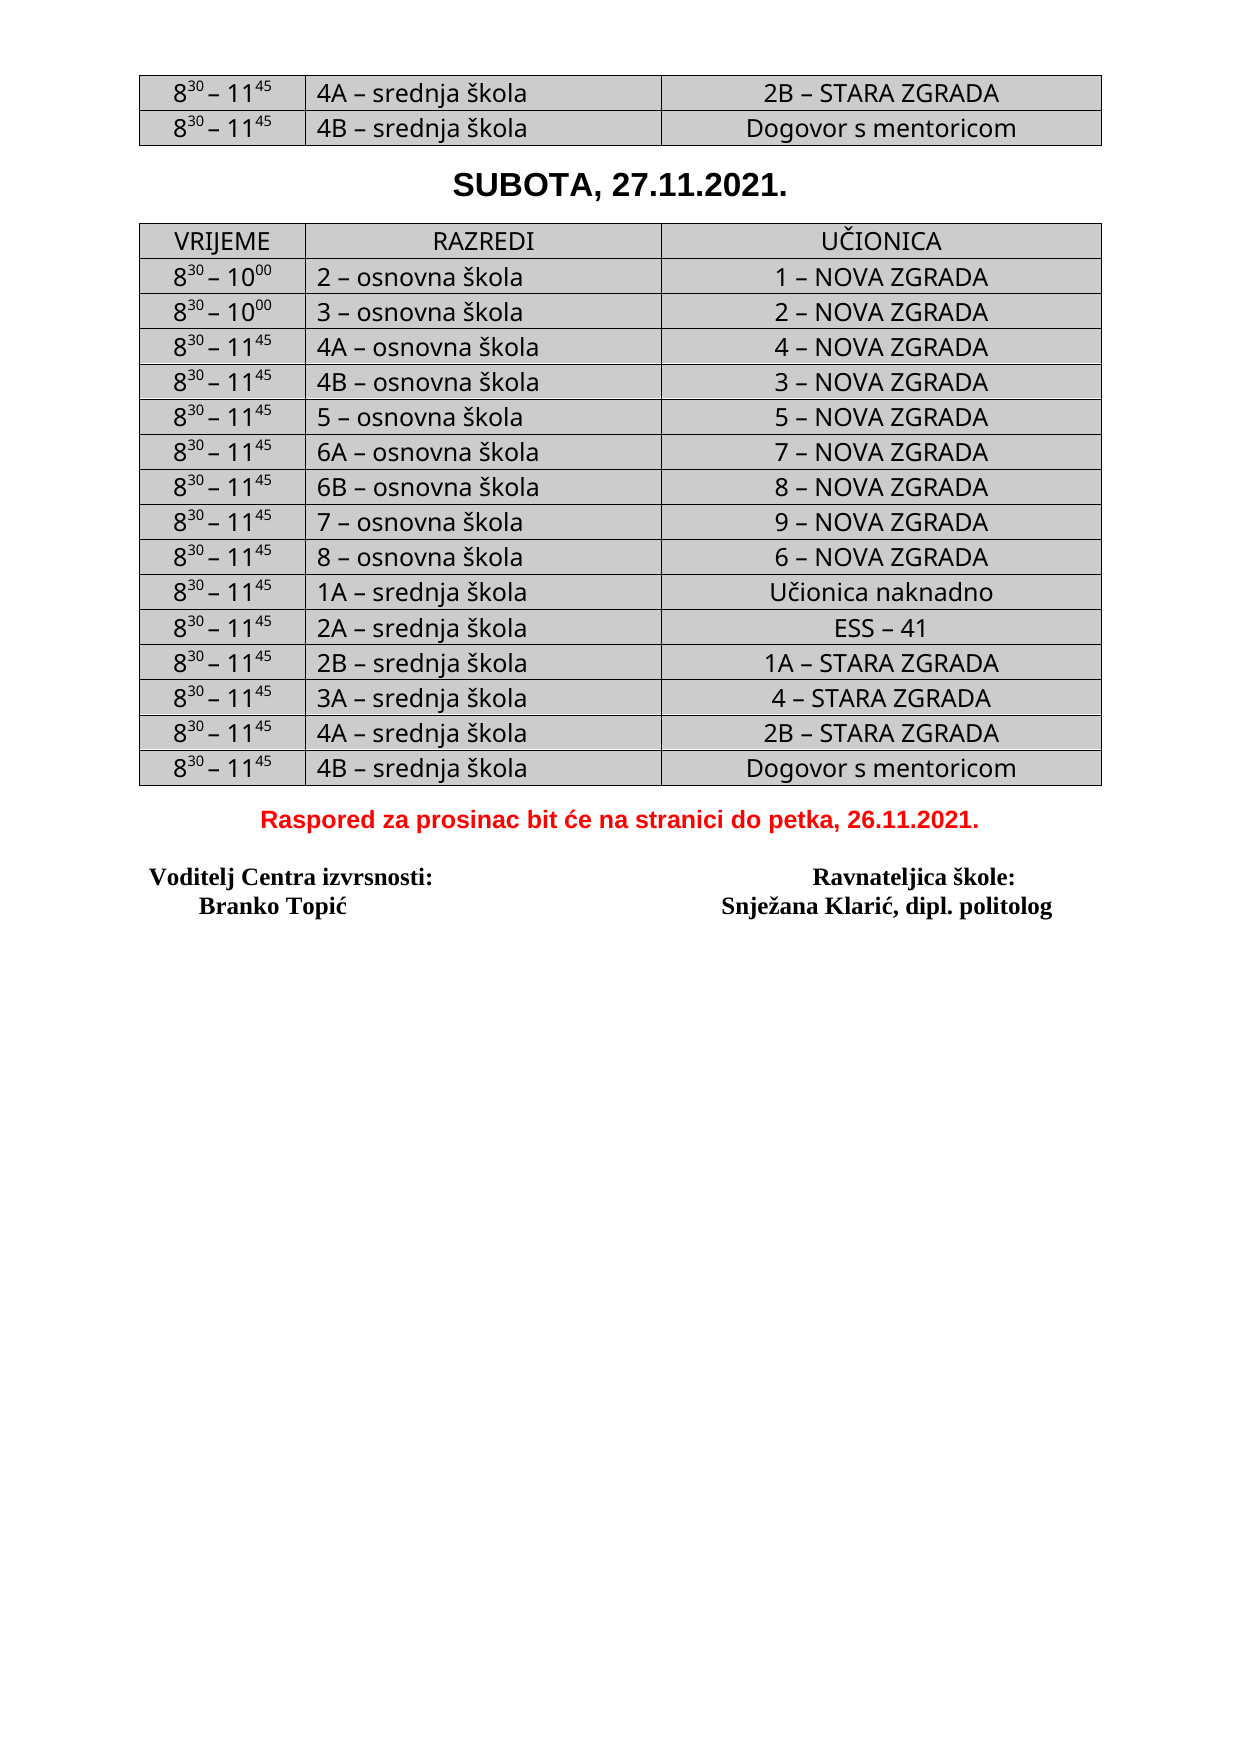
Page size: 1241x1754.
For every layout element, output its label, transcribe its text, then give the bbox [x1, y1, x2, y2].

table_cell 8 – NOVA ZGRADA [662, 470, 1101, 504]
table_cell 2 – NOVA ZGRADA [662, 294, 1101, 328]
table_cell 830 – 1145 [140, 329, 305, 363]
table_cell 830 – 1145 [140, 716, 305, 749]
table_header RAZREDI [306, 224, 661, 258]
table_cell Dogovor s mentoricom [662, 751, 1101, 785]
table_cell 3A – srednja škola [306, 680, 661, 714]
table_cell 4A – osnovna škola [306, 329, 661, 363]
table_cell 6 – NOVA ZGRADA [662, 540, 1101, 574]
table_cell 830 – 1145 [140, 540, 305, 574]
table_cell 4 – NOVA ZGRADA [662, 329, 1101, 363]
table_cell 2 – osnovna škola [306, 259, 661, 293]
table_cell 830 – 1145 [140, 111, 305, 145]
text SUBOTA, 27.11.2021. [75, 165, 1165, 204]
table_cell 830 – 1145 [140, 610, 305, 644]
table_cell 1 – NOVA ZGRADA [662, 259, 1101, 293]
table_cell 1A – srednja škola [306, 575, 661, 609]
table_cell 8 – osnovna škola [306, 540, 661, 574]
table_cell 4B – srednja škola [306, 751, 661, 785]
text Voditelj Centra izvrsnosti: Ravnateljica škole: [75, 862, 1165, 891]
table_cell 5 – osnovna škola [306, 400, 661, 434]
table_cell 4A – srednja škola [306, 716, 661, 749]
table_cell 830 – 1000 [140, 294, 305, 328]
table_cell 6B – osnovna škola [306, 470, 661, 504]
table_cell 7 – NOVA ZGRADA [662, 435, 1101, 469]
table_cell 2B – STARA ZGRADA [662, 76, 1101, 110]
table_cell 830 – 1145 [140, 575, 305, 609]
table_cell 830 – 1145 [140, 435, 305, 469]
table_cell 830 – 1145 [140, 76, 305, 110]
table_cell 5 – NOVA ZGRADA [662, 400, 1101, 434]
text Branko Topić Snježana Klarić, dipl. politolog [75, 891, 1165, 920]
table_cell 4 – STARA ZGRADA [662, 680, 1101, 714]
table_cell 2B – STARA ZGRADA [662, 716, 1101, 749]
table_cell 830 – 1145 [140, 751, 305, 785]
table_cell 830 – 1145 [140, 505, 305, 539]
table_cell 830 – 1145 [140, 645, 305, 679]
table_cell 4B – osnovna škola [306, 365, 661, 398]
table_header UČIONICA [662, 224, 1101, 258]
text Raspored za prosinac bit će na stranici do petka, 26.11.2021. [75, 805, 1165, 834]
table_cell 4A – srednja škola [306, 76, 661, 110]
table_cell Učionica naknadno [662, 575, 1101, 609]
table_cell 7 – osnovna škola [306, 505, 661, 539]
table_cell Dogovor s mentoricom [662, 111, 1101, 145]
table_cell 3 – osnovna škola [306, 294, 661, 328]
table_cell 4B – srednja škola [306, 111, 661, 145]
table_cell 6A – osnovna škola [306, 435, 661, 469]
table_cell 9 – NOVA ZGRADA [662, 505, 1101, 539]
table_cell 1A – STARA ZGRADA [662, 645, 1101, 679]
table_cell 3 – NOVA ZGRADA [662, 365, 1101, 398]
table_cell 830 – 1145 [140, 470, 305, 504]
table_cell 830 – 1145 [140, 365, 305, 398]
table_cell 2A – srednja škola [306, 610, 661, 644]
table_cell 2B – srednja škola [306, 645, 661, 679]
table_cell ESS – 41 [662, 610, 1101, 644]
table_cell 830 – 1000 [140, 259, 305, 293]
table_cell 830 – 1145 [140, 400, 305, 434]
table_cell 830 – 1145 [140, 680, 305, 714]
table_header VRIJEME [140, 224, 305, 258]
